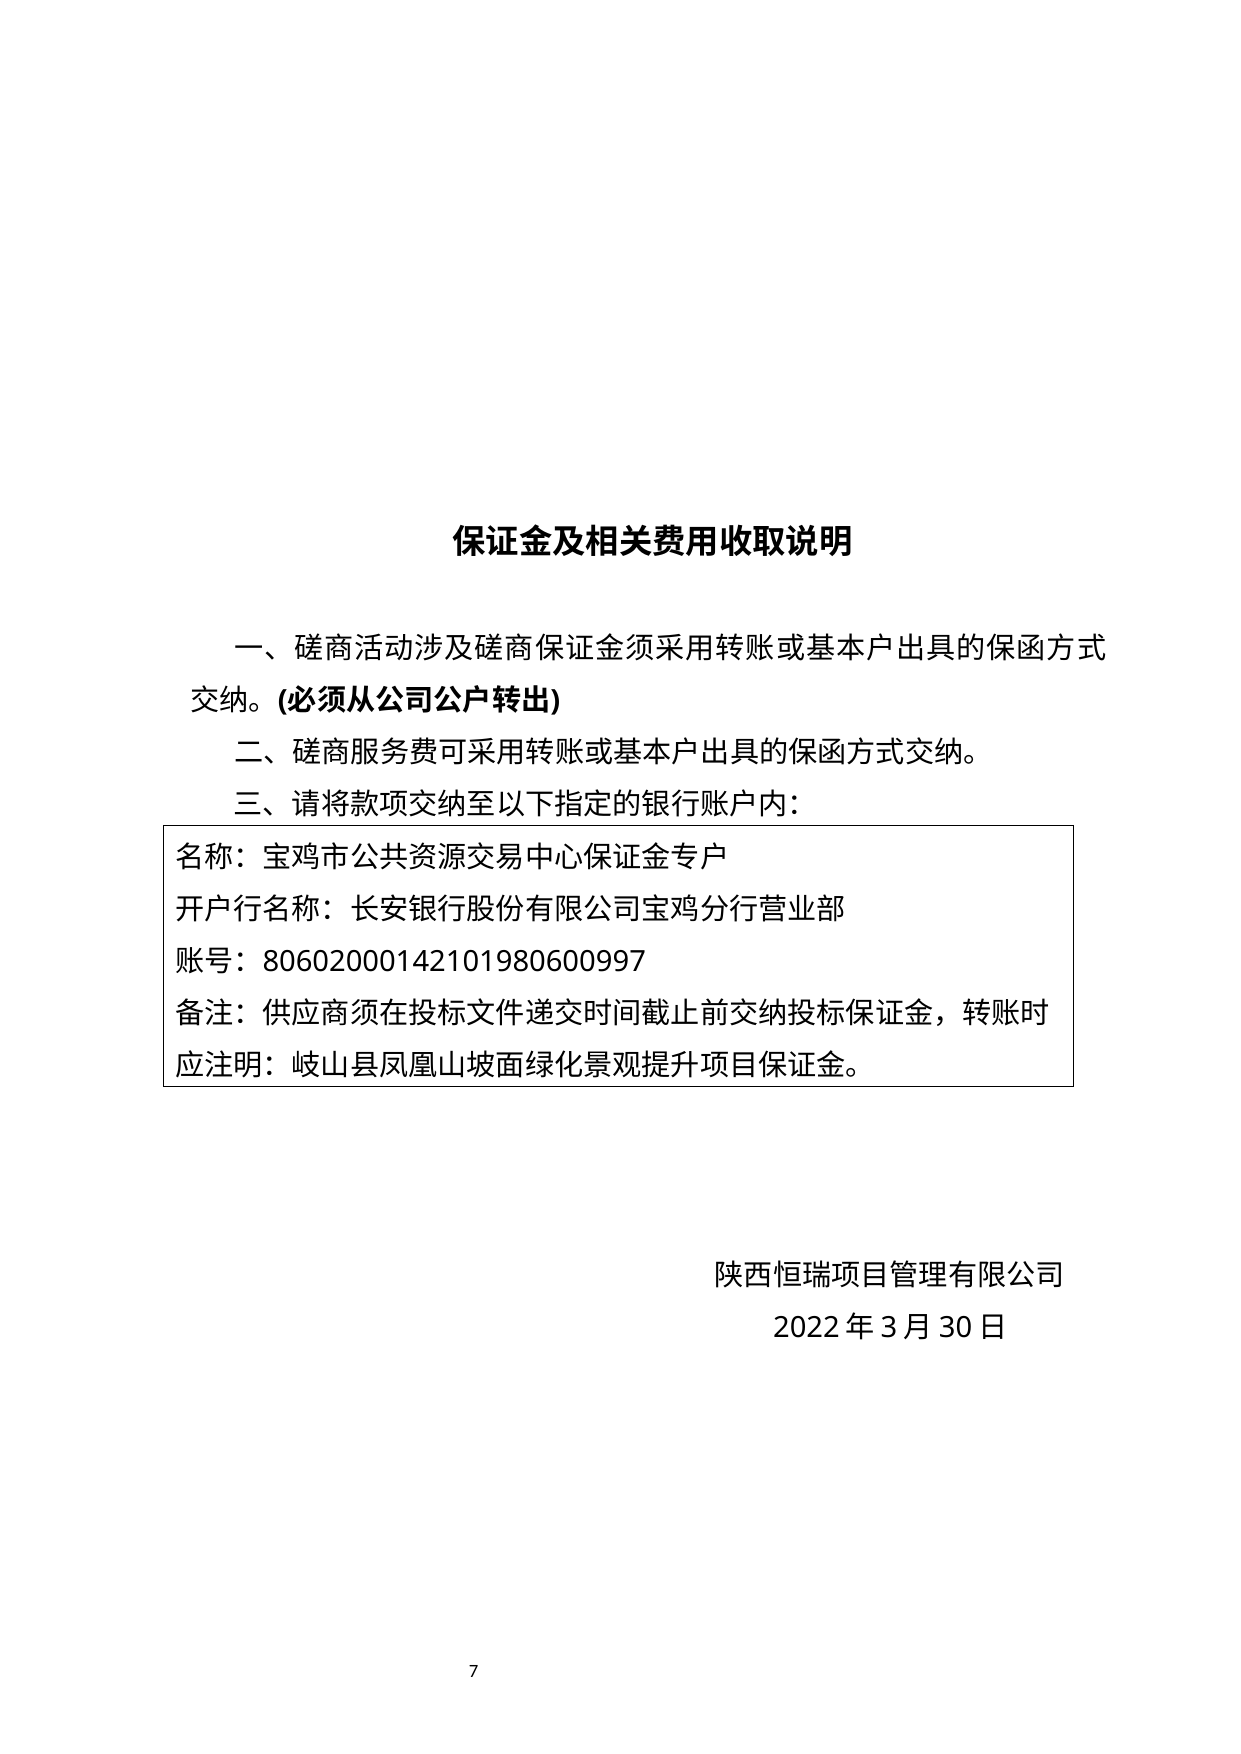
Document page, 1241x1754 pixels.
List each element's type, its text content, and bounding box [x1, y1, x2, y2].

text 保证金及相关费用收取说明 [131, 512, 1106, 564]
table_header 名称：宝鸡市公共资源交易中心保证金专户 开户行名称：长安银行股份有限公司宝鸡分行营业部 账号：80602000142101980600997 备注：供应商须在投标文件递交时间截止前交纳投标保证金，转账时应注明：岐山县凤凰山坡面绿化景观提升项目保证金。 [164, 826, 1073, 1086]
text 陕西恒瑞项目管理有限公司 [131, 1243, 1106, 1296]
text 二、磋商服务费可采用转账或基本户出具的保函方式交纳。 [190, 721, 1106, 773]
text 一、磋商活动涉及磋商保证金须采用转账或基本户出具的保函方式交纳。(必须从公司公户转出) [190, 616, 1106, 721]
text 2022年3月 30日 [131, 1296, 1106, 1348]
text 三、请将款项交纳至以下指定的银行账户内： [189, 773, 1106, 825]
